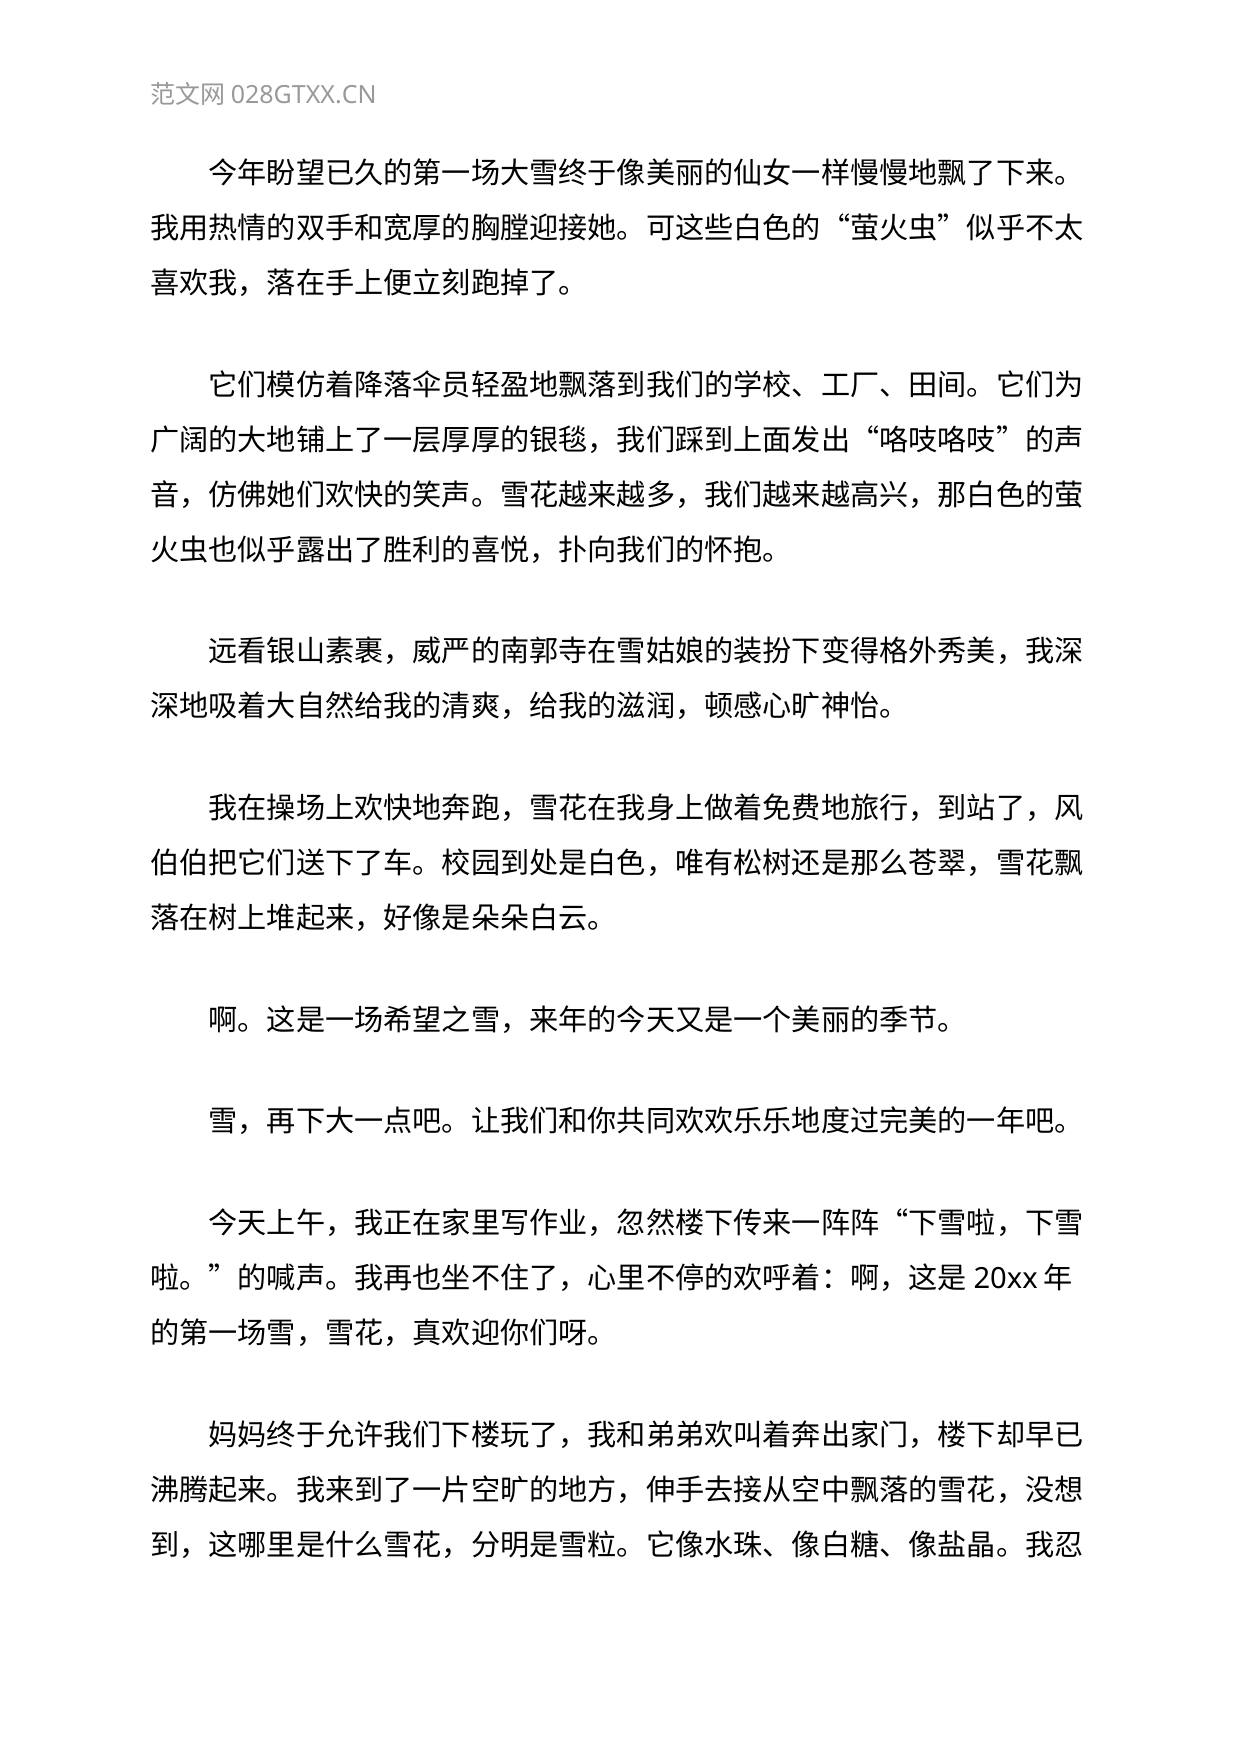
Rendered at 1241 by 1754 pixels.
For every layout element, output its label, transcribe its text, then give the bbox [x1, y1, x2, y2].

text 雪，再下大一点吧。让我们和你共同欢欢乐乐地度过完美的一年吧。 [150, 1098, 1090, 1140]
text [150, 1411, 1090, 1563]
text 它们模仿着降落伞员轻盈地飘落到我们的学校、工厂、田间。它们为广阔的大地铺上了一层厚厚的银毯，我们踩到上面发出“咯吱咯吱”的声音，仿佛她们欢快的笑声。雪花越来越多，我们越来越高兴，那白色的萤火虫也似乎露出了胜利的喜悦，扑向我们的怀抱。 [150, 362, 1090, 568]
text 啊。这是一场希望之雪，来年的今天又是一个美丽的季节。 [150, 996, 1090, 1038]
text 今年盼望已久的第一场大雪终于像美丽的仙女一样慢慢地飘了下来。我用热情的双手和宽厚的胸膛迎接她。可这些白色的“萤火虫”似乎不太喜欢我，落在手上便立刻跑掉了。 [150, 150, 1090, 302]
text 远看银山素裹，威严的南郭寺在雪姑娘的装扮下变得格外秀美，我深深地吸着大自然给我的清爽，给我的滋润，顿感心旷神怡。 [150, 628, 1090, 725]
text 今天上午，我正在家里写作业，忽然楼下传来一阵阵“下雪啦，下雪啦。”的喊声。我再也坐不住了，心里不停的欢呼着：啊，这是 20xx年的第一场雪，雪花，真欢迎你们呀。 [150, 1200, 1090, 1352]
text 我在操场上欢快地奔跑，雪花在我身上做着免费地旅行，到站了，风伯伯把它们送下了车。校园到处是白色，唯有松树还是那么苍翠，雪花飘落在树上堆起来，好像是朵朵白云。 [150, 785, 1090, 937]
